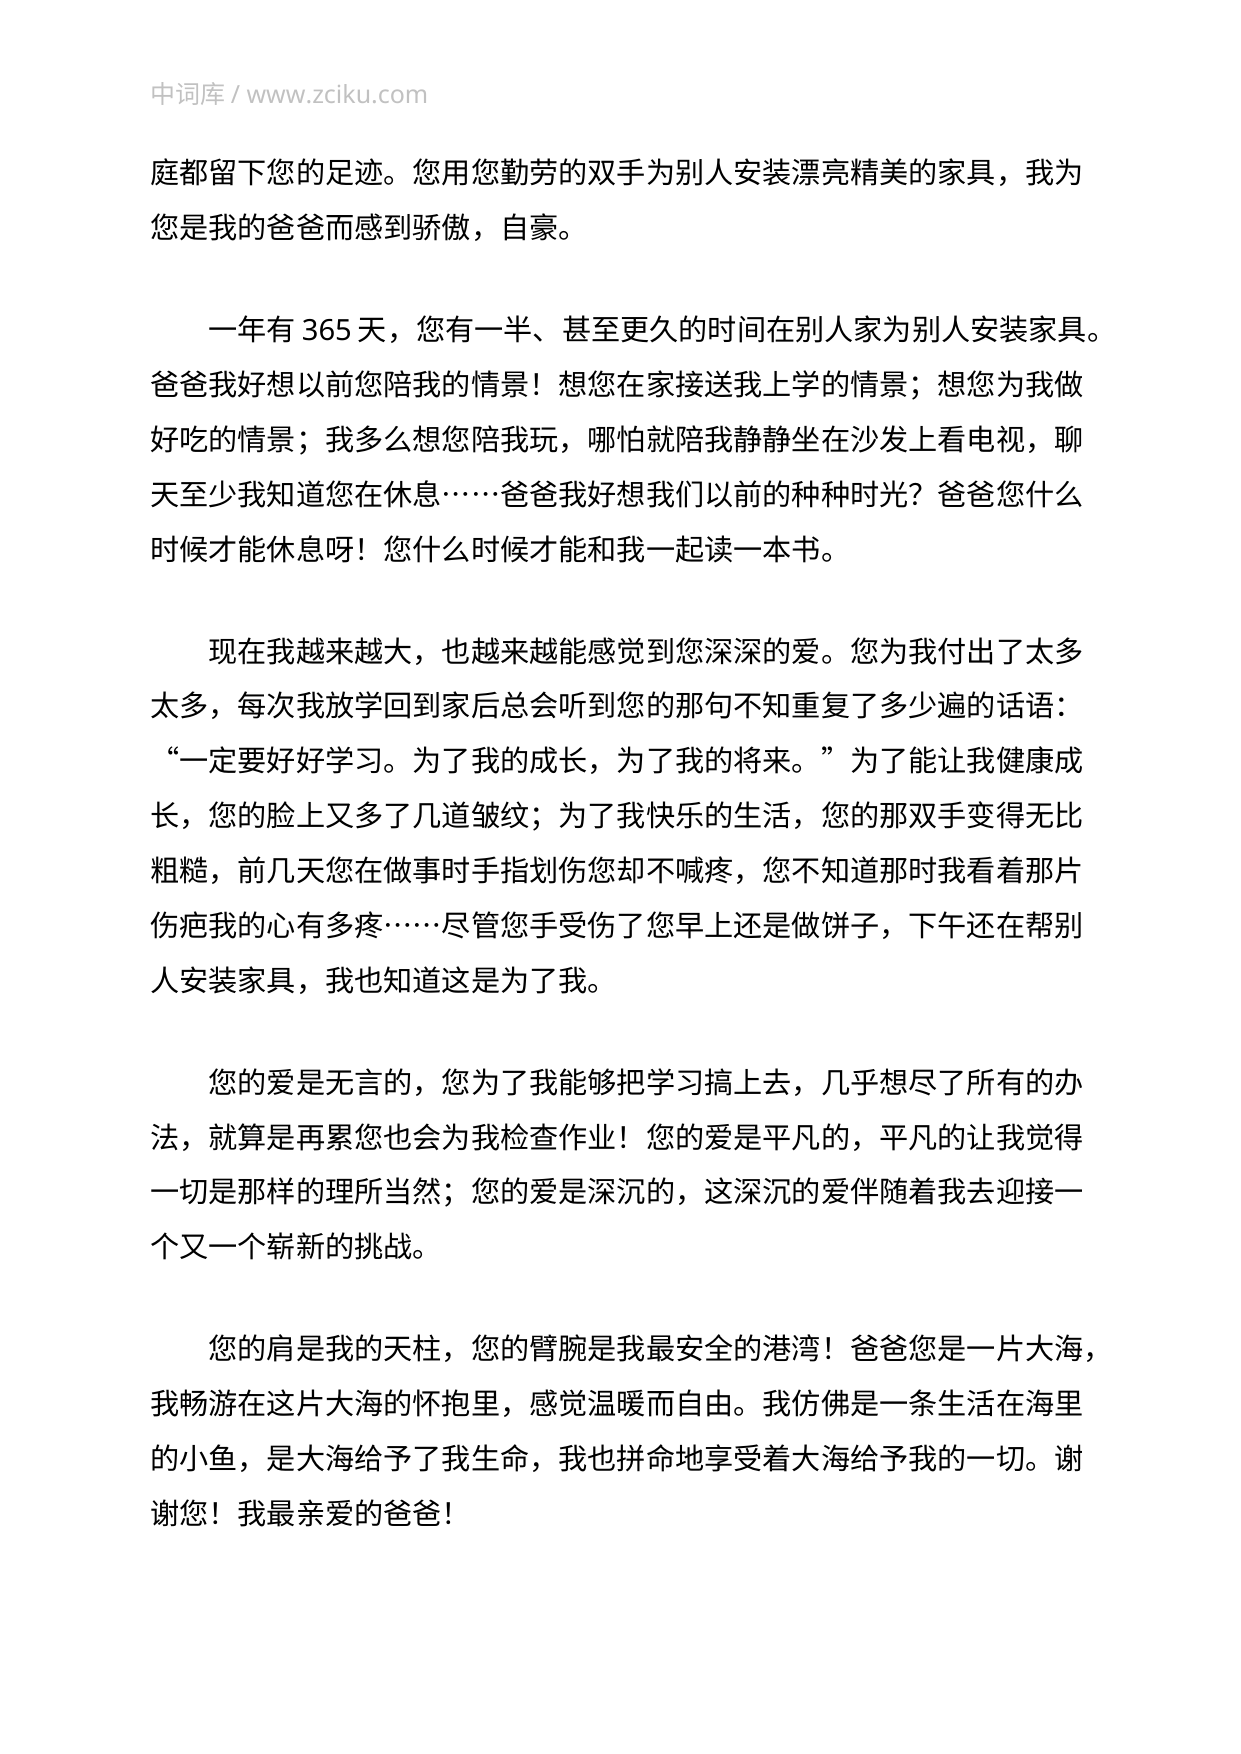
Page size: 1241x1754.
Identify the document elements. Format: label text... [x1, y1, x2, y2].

text 现在我越来越大，也越来越能感觉到您深深的爱。您为我付出了太多太多，每次我放学回到家后总会听到您的那句不知重复了多少遍的话语：“一定要好好学习。为了我的成长，为了我的将来。”为了能让我健康成长，您的脸上又多了几道皱纹；为了我快乐的生活，您的那双手变得无比粗糙，前几天您在做事时手指划伤您却不喊疼，您不知道那时我看着那片伤疤我的心有多疼……尽管您手受伤了您早上还是做饼子，下午还在帮别人安装家具，我也知道这是为了我。 [150, 628, 1090, 1000]
text 您的爱是无言的，您为了我能够把学习搞上去，几乎想尽了所有的办法，就算是再累您也会为我检查作业！您的爱是平凡的，平凡的让我觉得一切是那样的理所当然；您的爱是深沉的，这深沉的爱伴随着我去迎接一个又一个崭新的挑战。 [150, 1059, 1090, 1266]
text 一年有365天，您有一半、甚至更久的时间在别人家为别人安装家具。爸爸我好想以前您陪我的情景！想您在家接送我上学的情景；想您为我做好吃的情景；我多么想您陪我玩，哪怕就陪我静静坐在沙发上看电视，聊天至少我知道您在休息……爸爸我好想我们以前的种种时光？爸爸您什么时候才能休息呀！您什么时候才能和我一起读一本书。 [150, 307, 1090, 569]
text 您的肩是我的天柱，您的臂腕是我最安全的港湾！爸爸您是一片大海，我畅游在这片大海的怀抱里，感觉温暖而自由。我仿佛是一条生活在海里的小鱼，是大海给予了我生命，我也拼命地享受着大海给予我的一切。谢谢您！我最亲爱的爸爸！ [150, 1326, 1090, 1533]
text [150, 150, 1090, 247]
